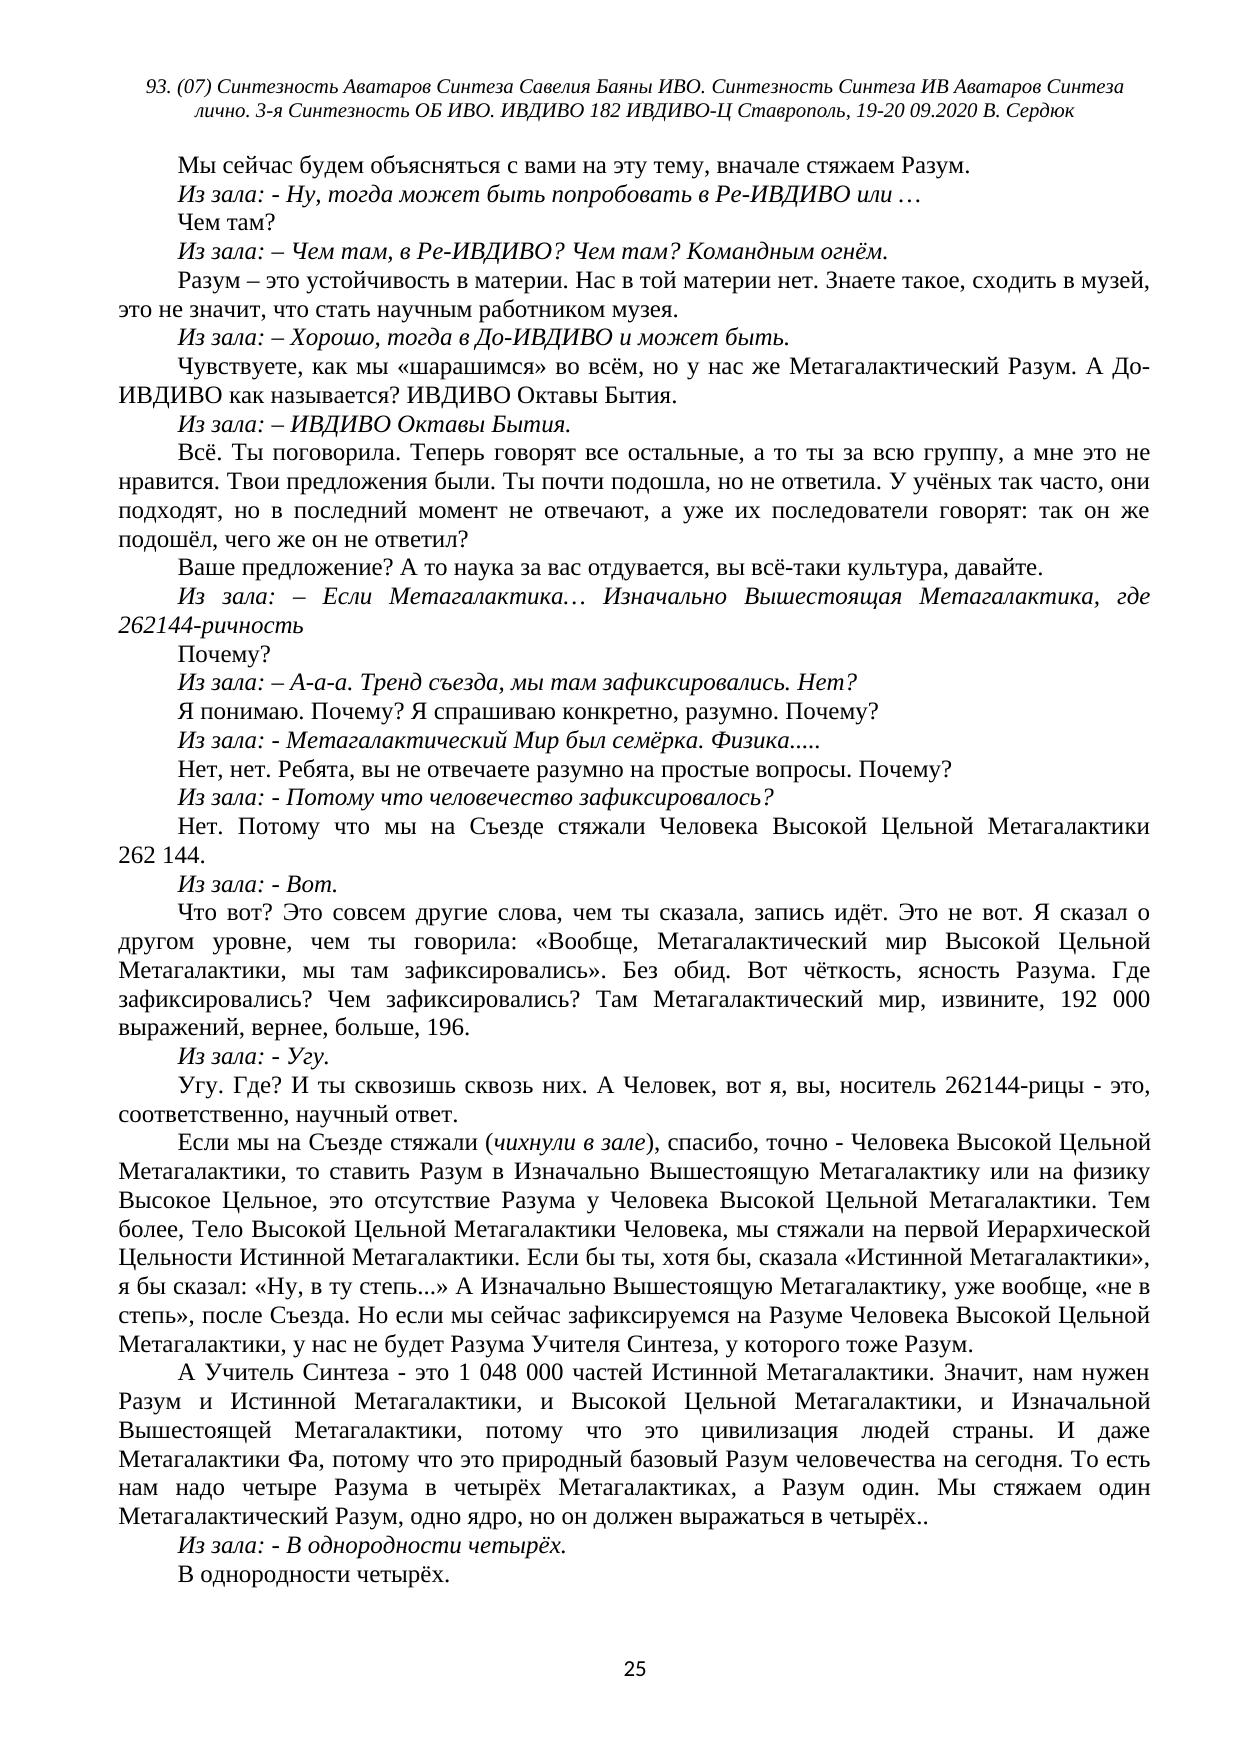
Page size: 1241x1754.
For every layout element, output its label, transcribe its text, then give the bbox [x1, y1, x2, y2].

text Что вот? Это совсем другие слова, чем ты сказала, запись идёт. Это не вот. Я сказал о другом уровне, чем ты говорила: «Вообще, Метагалактический мир Высокой Цельной Метагалактики, мы там зафиксировались». Без обид. Вот чёткость, ясность Разума. Где зафиксировались? Чем зафиксировались? Там Метагалактический мир, извините, 192 000 выражений, вернее, больше, 196. [118, 897, 1152, 1041]
text Из зала: - Метагалактический Мир был семёрка. Физика..... [118, 725, 1152, 754]
text Из зала: - Вот. [118, 869, 1152, 897]
text В однородности четырёх. [118, 1559, 1152, 1587]
text А Учитель Синтеза - это 1 048 000 частей Истинной Метагалактики. Значит, нам нужен Разум и Истинной Метагалактики, и Высокой Цельной Метагалактики, и Изначальной Вышестоящей Метагалактики, потому что это цивилизация людей страны. И даже Метагалактики Фа, потому что это природный базовый Разум человечества на сегодня. То есть нам надо четыре Разума в четырёх Метагалактиках, а Разум один. Мы стяжаем один Метагалактический Разум, одно ядро, но он должен выражаться в четырёх.. [118, 1357, 1152, 1530]
text Нет, нет. Ребята, вы не отвечаете разумно на простые вопросы. Почему? [118, 754, 1152, 782]
text Из зала: – Чем там, в Ре-ИВДИВО? Чем там? Командным огнём. [118, 236, 1152, 265]
text Из зала: - Угу. [118, 1041, 1152, 1070]
text Из зала: – Если Метагалактика… Изначально Вышестоящая Метагалактика, где 262144-ричность [118, 581, 1152, 639]
text Из зала: - В однородности четырёх. [118, 1530, 1152, 1559]
text Если мы на Съезде стяжали (чихнули в зале), спасибо, точно - Человека Высокой Цельной Метагалактики, то ставить Разум в Изначально Вышестоящую Метагалактику или на физику Высокое Цельное, это отсутствие Разума у Человека Высокой Цельной Метагалактики. Тем более, Тело Высокой Цельной Метагалактики Человека, мы стяжали на первой Иерархической Цельности Истинной Метагалактики. Если бы ты, хотя бы, сказала «Истинной Метагалактики», я бы сказал: «Ну, в ту степь...» А Изначально Вышестоящую Метагалактику, уже вообще, «не в степь», после Съезда. Но если мы сейчас зафиксируемся на Разуме Человека Высокой Цельной Метагалактики, у нас не будет Разума Учителя Синтеза, у которого тоже Разум. [118, 1127, 1152, 1357]
text Из зала: - Потому что человечество зафиксировалось? [118, 782, 1152, 811]
text Из зала: - Ну, тогда может быть попробовать в Ре-ИВДИВО или … [118, 179, 1152, 207]
text Ваше предложение? А то наука за вас отдувается, вы всё-таки культура, давайте. [118, 552, 1152, 581]
text Из зала: – Хорошо, тогда в До-ИВДИВО и может быть. [118, 322, 1152, 351]
text Угу. Где? И ты сквозишь сквозь них. А Человек, вот я, вы, носитель 262144-рицы - это, соответственно, научный ответ. [118, 1070, 1152, 1127]
text Из зала: – А-а-а. Тренд съезда, мы там зафиксировались. Нет? [118, 667, 1152, 696]
text Почему? [118, 639, 1152, 667]
text Чем там? [118, 207, 1152, 236]
text Всё. Ты поговорила. Теперь говорят все остальные, а то ты за всю группу, а мне это не нравится. Твои предложения были. Ты почти подошла, но не ответила. У учёных так часто, они подходят, но в последний момент не отвечают, а уже их последователи говорят: так он же подошёл, чего же он не ответил? [118, 437, 1152, 552]
text Разум – это устойчивость в материи. Нас в той материи нет. Знаете такое, сходить в музей, это не значит, что стать научным работником музея. [118, 265, 1152, 322]
text Нет. Потому что мы на Съезде стяжали Человека Высокой Цельной Метагалактики 262 144. [118, 811, 1152, 869]
text Из зала: – ИВДИВО Октавы Бытия. [118, 409, 1152, 437]
text Мы сейчас будем объясняться с вами на эту тему, вначале стяжаем Разум. [118, 150, 1152, 179]
text Я понимаю. Почему? Я спрашиваю конкретно, разумно. Почему? [118, 696, 1152, 725]
text Чувствуете, как мы «шарашимся» во всём, но у нас же Метагалактический Разум. А До-ИВДИВО как называется? ИВДИВО Октавы Бытия. [118, 351, 1152, 409]
